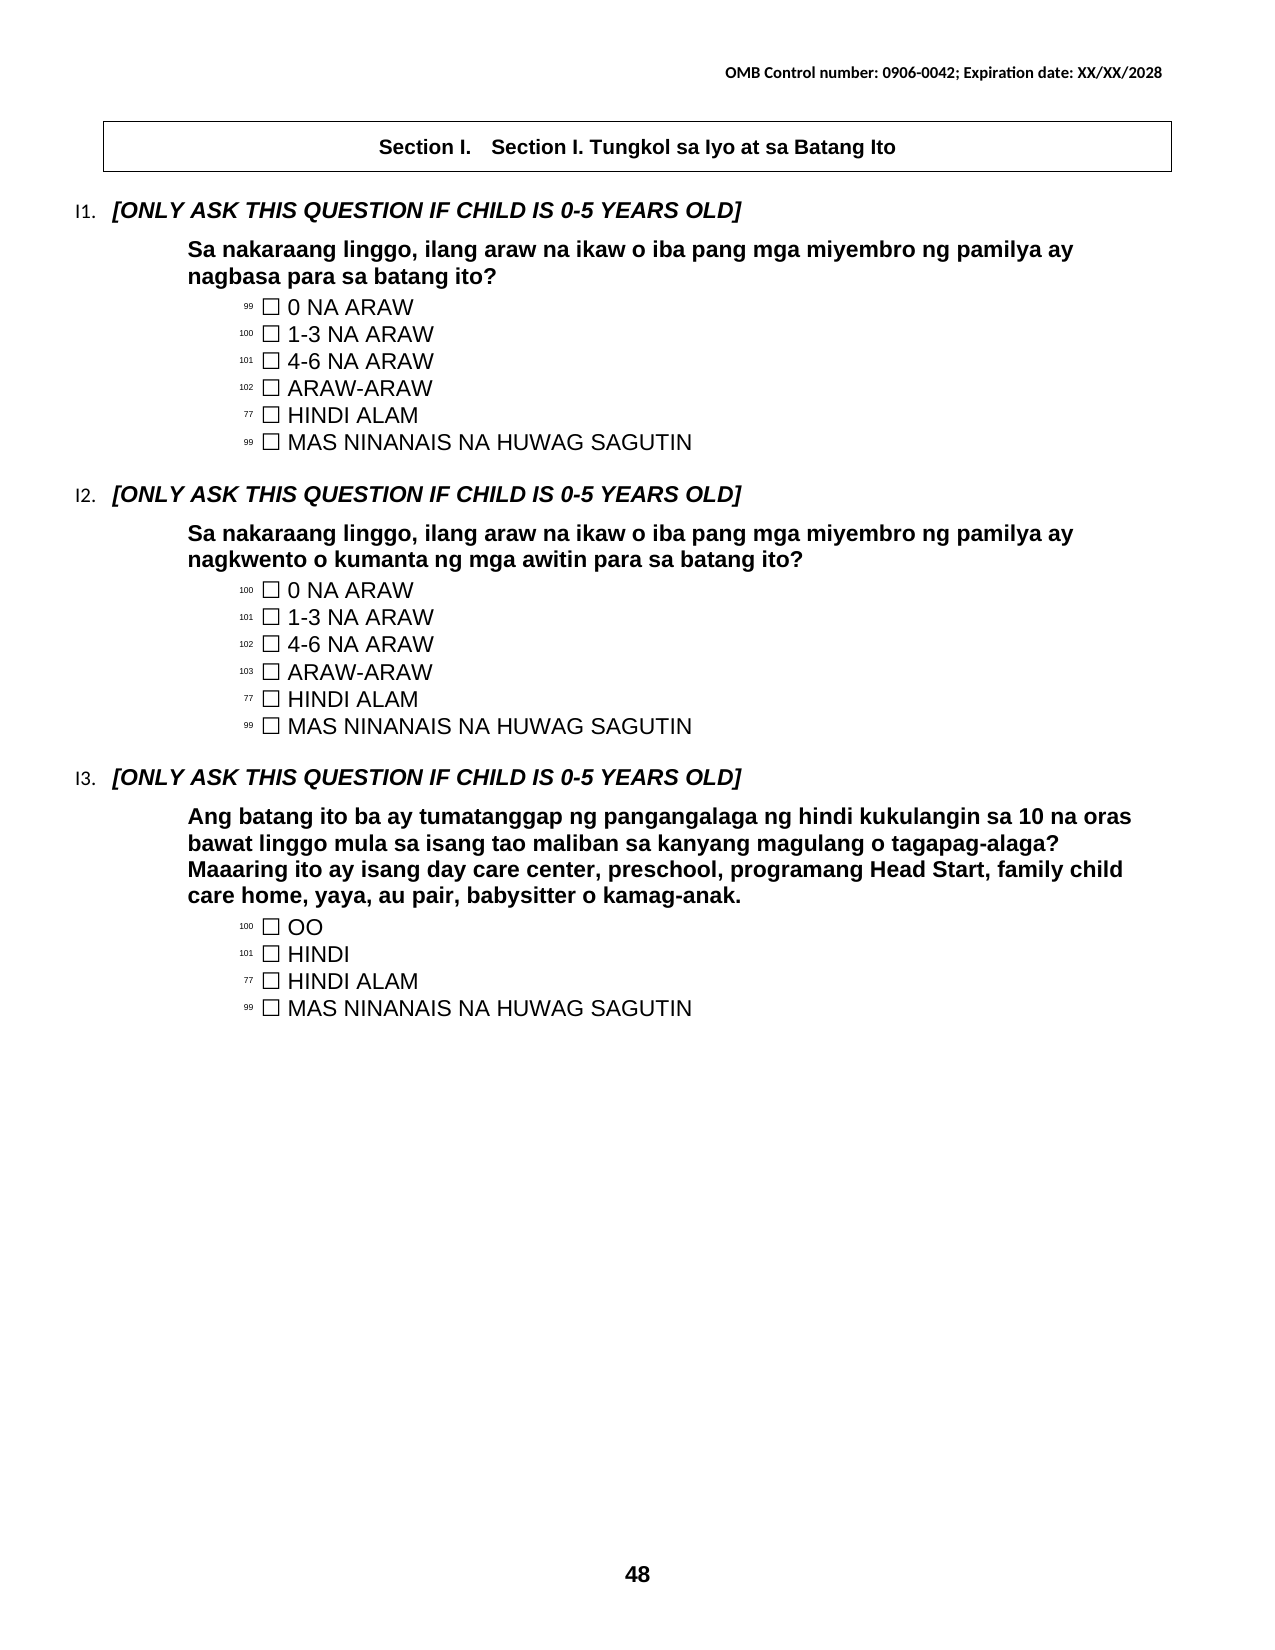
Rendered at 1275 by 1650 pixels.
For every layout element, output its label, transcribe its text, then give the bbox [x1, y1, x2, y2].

text ☐ 1-3 NA ARAW [253, 606, 1162, 631]
text ☐ 0 NA ARAW [253, 579, 1162, 604]
list ☐ HINDI ALAM [253, 687, 1162, 712]
text ☐ ARAW-ARAW [253, 376, 1162, 401]
list ☐ MAS NINANAIS NA HUWAG SAGUTIN [253, 996, 1162, 1021]
text Sa nakaraang linggo, ilang araw na ikaw o iba pang mga miyembro ng pamilya ay nagbasa para sa batang ito? [187, 236, 1162, 289]
text ☐ 4-6 NA ARAW [253, 633, 1162, 658]
text [ONLY ASK THIS QUESTION IF CHILD IS 0-5 YEARS OLD] [75, 197, 1162, 224]
text ☐ ARAW-ARAW [253, 660, 1162, 685]
text ☐ OO [253, 915, 1162, 940]
text ☐ 0 NA ARAW [253, 295, 1162, 320]
text Ang batang ito ba ay tumatanggap ng pangangalaga ng hindi kukulangin sa 10 na oras bawat linggo mula sa isang tao maliban sa kanyang magulang o tagapag-alaga? Maaaring ito ay isang day care center, preschool, programang Head Start, family child care home, yaya, au pair, babysitter o kamag-anak. [187, 803, 1162, 909]
subtitle Section I. Tungkol sa Iyo at sa Batang Ito [104, 122, 1171, 171]
text ☐ 4-6 NA ARAW [253, 349, 1162, 374]
list ☐ HINDI ALAM [253, 969, 1162, 994]
text ☐ HINDI [253, 942, 1162, 967]
list ☐ MAS NINANAIS NA HUWAG SAGUTIN [253, 714, 1162, 739]
text [ONLY ASK THIS QUESTION IF CHILD IS 0-5 YEARS OLD] [75, 481, 1162, 507]
list ☐ HINDI ALAM [253, 403, 1162, 428]
text [ONLY ASK THIS QUESTION IF CHILD IS 0-5 YEARS OLD] [75, 764, 1162, 791]
text ☐ 1-3 NA ARAW [253, 322, 1162, 347]
list ☐ MAS NINANAIS NA HUWAG SAGUTIN [253, 431, 1162, 456]
text Sa nakaraang linggo, ilang araw na ikaw o iba pang mga miyembro ng pamilya ay nagkwento o kumanta ng mga awitin para sa batang ito? [187, 520, 1162, 572]
